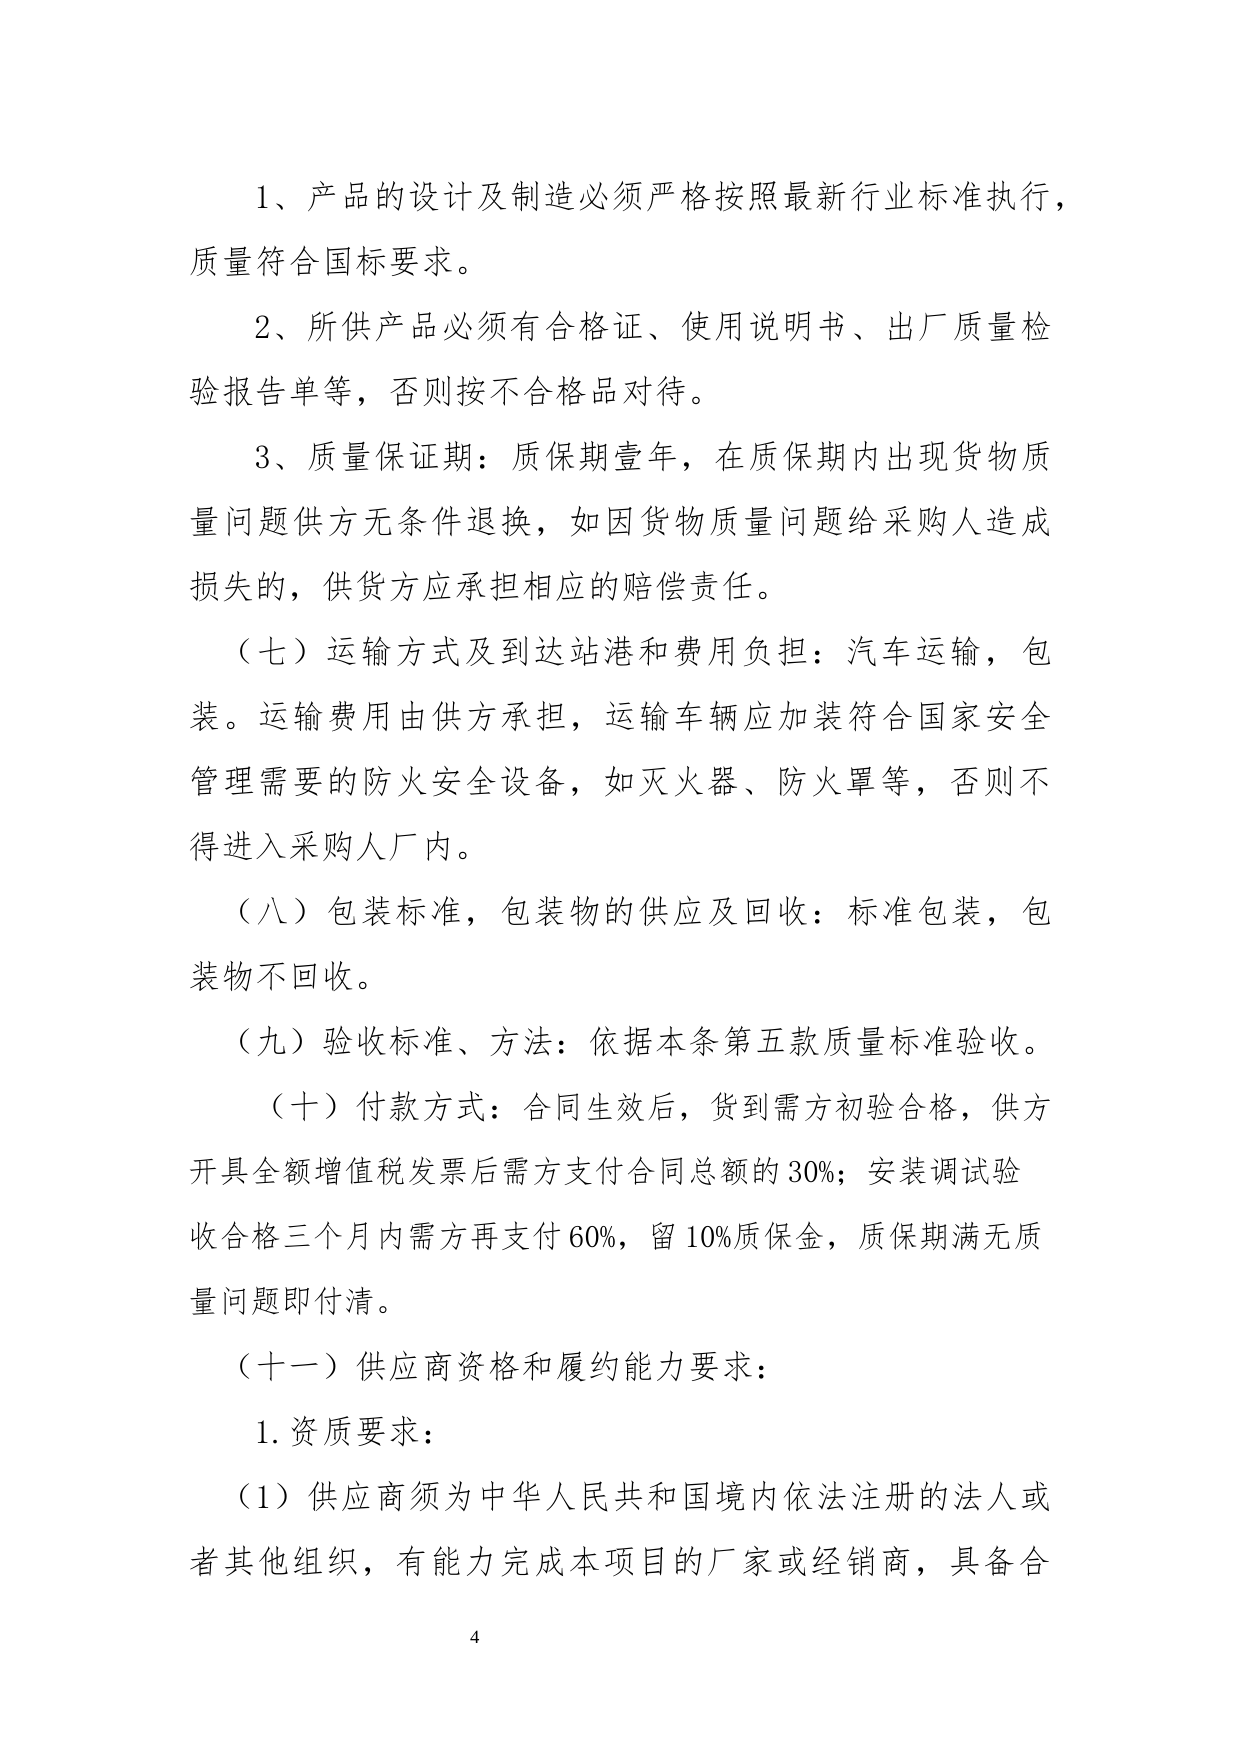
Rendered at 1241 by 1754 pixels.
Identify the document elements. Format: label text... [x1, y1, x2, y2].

text （八）包装标准，包装物的供应及回收：标准包装，包装物不回收。 [187, 877, 1053, 1007]
text （十一）供应商资格和履约能力要求： [187, 1332, 1053, 1397]
text （七）运输方式及到达站港和费用负担：汽车运输，包装。运输费用由供方承担，运输车辆应加装符合国家安全管理需要的防火安全设备，如灭火器、防火罩等，否则不得进入采购人厂内。 [187, 617, 1053, 877]
text 2、所供产品必须有合格证、使用说明书、出厂质量检验报告单等，否则按不合格品对待。 [187, 292, 1053, 422]
text 1、产品的设计及制造必须严格按照最新行业标准执行，质量符合国标要求。 [187, 162, 1053, 292]
text 3、质量保证期：质保期壹年，在质保期内出现货物质量问题供方无条件退换，如因货物质量问题给采购人造成损失的，供货方应承担相应的赔偿责任。 [187, 422, 1053, 617]
text （十）付款方式：合同生效后，货到需方初验合格，供方开具全额增值税发票后需方支付合同总额的30%；安装调试验收合格三个月内需方再支付60%，留10%质保金，质保期满无质量问题即付清。 [187, 1072, 1053, 1332]
text （九）验收标准、方法：依据本条第五款质量标准验收。 [187, 1007, 1053, 1072]
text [187, 1462, 1053, 1592]
text 1.资质要求： [187, 1397, 1053, 1462]
